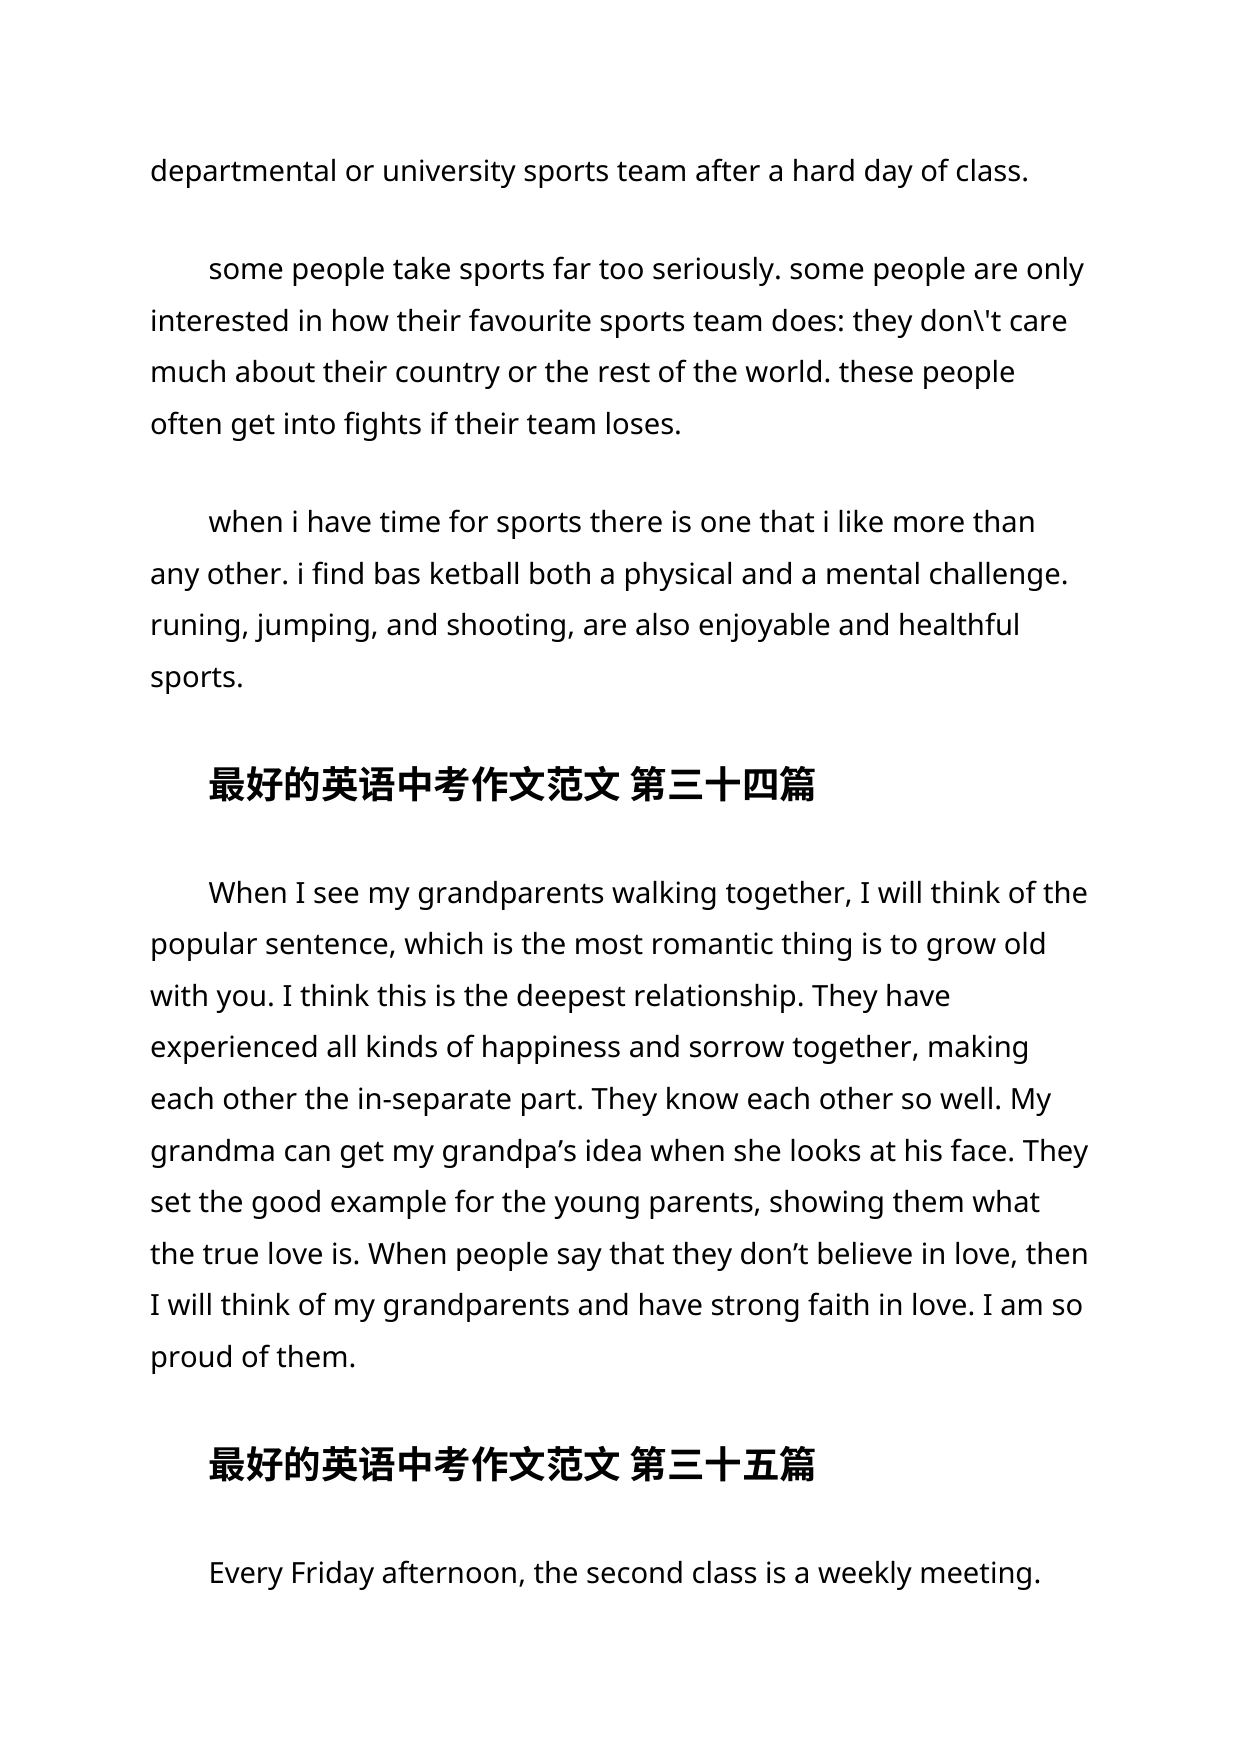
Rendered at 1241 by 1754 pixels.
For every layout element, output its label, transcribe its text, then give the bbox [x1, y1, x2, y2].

text When I see my grandparents walking together, I will think of the popular sentence, which is the most romantic thing is to grow old with you. I think this is the deepest relationship. They have experienced all kinds of happiness and sorrow together, making each other the in-separate part. They know each other so well. My grandma can get my grandpa’s idea when she looks at his face. They set the good example for the young parents, showing them what the true love is. When people say that they don’t believe in love, then I will think of my grandparents and have strong faith in love. I am so proud of them. [150, 872, 1090, 1376]
text 最好的英语中考作文范文 第三十四篇 [150, 755, 1090, 809]
text 最好的英语中考作文范文 第三十五篇 [150, 1434, 1090, 1489]
text some people take sports far too seriously. some people are only interested in how their favourite sports team does: they don\'t care much about their country or the rest of the world. these people often get into fights if their team loses. [150, 248, 1090, 443]
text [150, 150, 1090, 190]
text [150, 1552, 1090, 1592]
text when i have time for sports there is one that i like more than any other. i find bas ketball both a physical and a mental challenge. runing, jumping, and shooting, are also enjoyable and healthful sports. [150, 502, 1090, 696]
